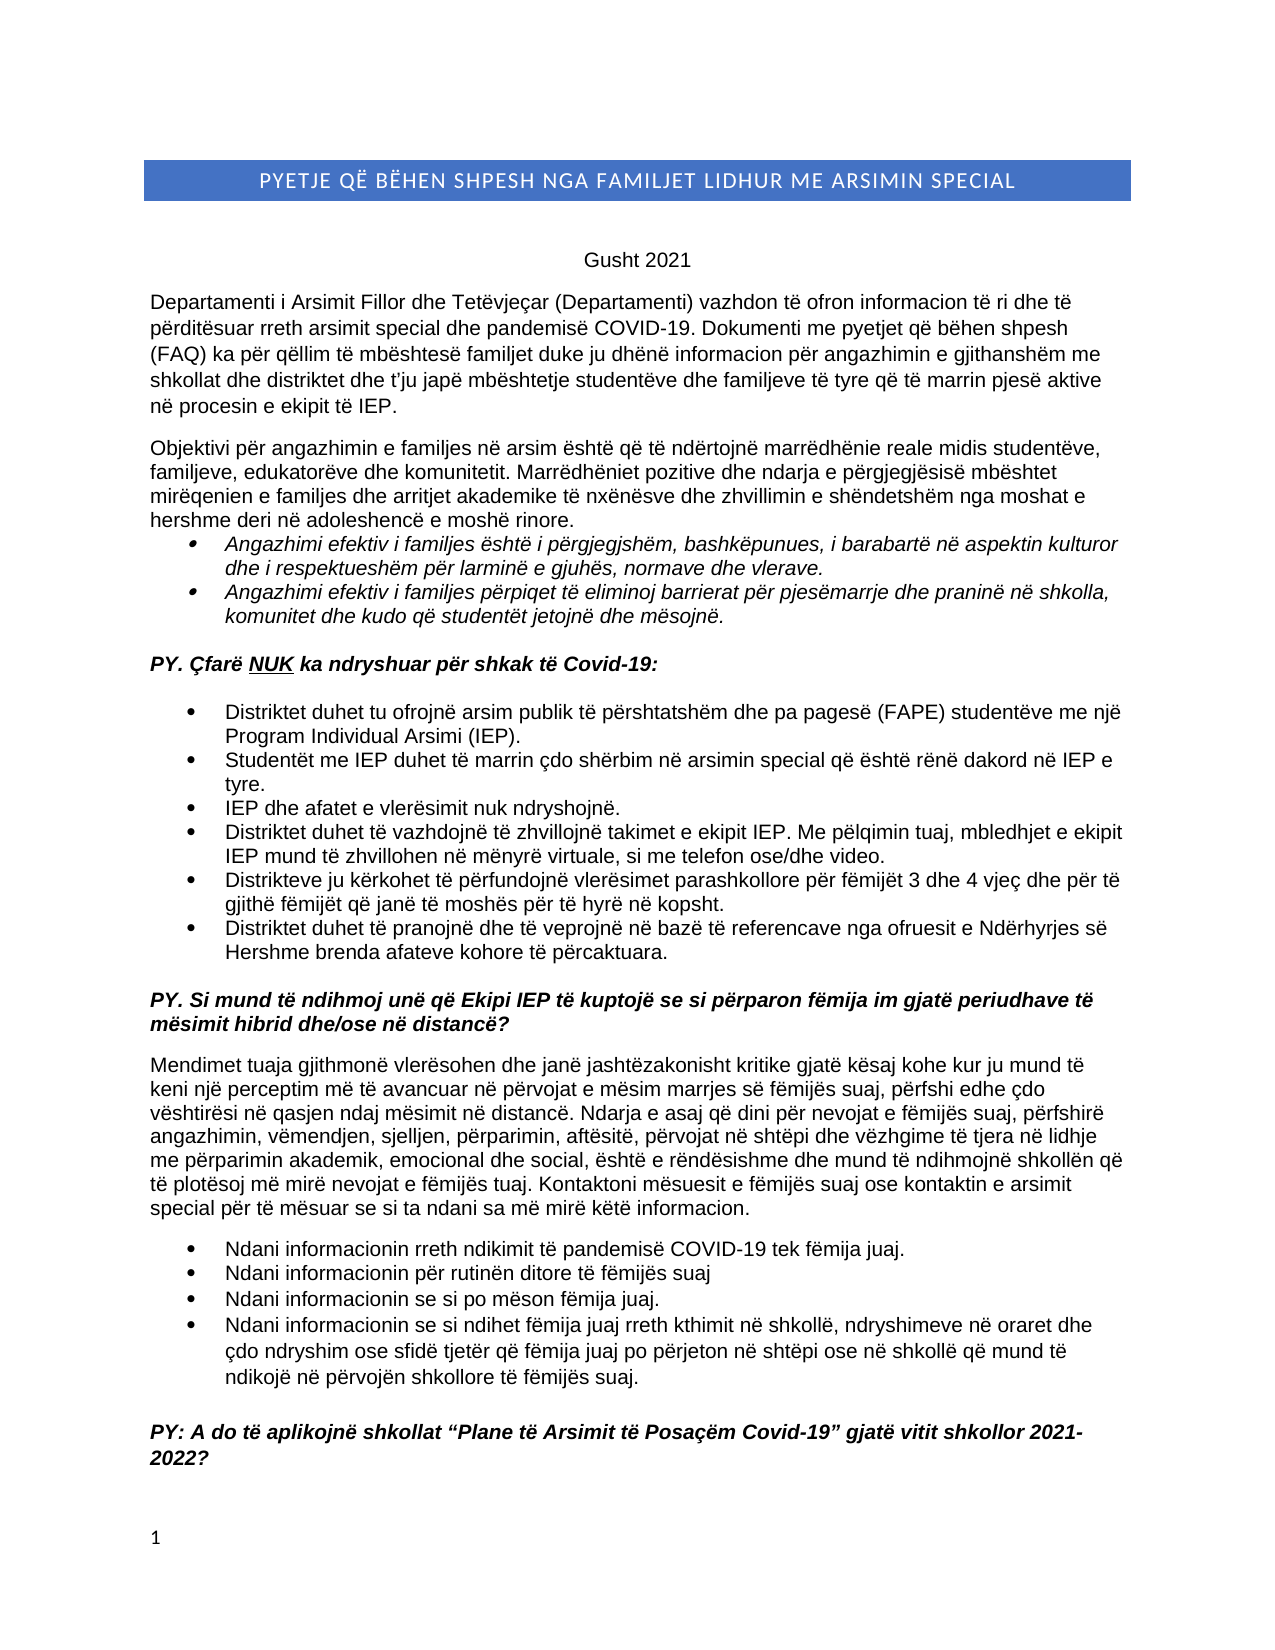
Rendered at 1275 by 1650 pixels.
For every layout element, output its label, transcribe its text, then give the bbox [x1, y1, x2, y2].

text Departamenti i Arsimit Fillor dhe Tetëvjeçar (Departamenti) vazhdon të ofron informacion të ri dhe të përditësuar rreth arsimit special dhe pandemisë COVID-19. Dokumenti me pyetjet që bëhen shpesh (FAQ) ka për qëllim të mbështesë familjet duke ju dhënë informacion për angazhimin e gjithanshëm me shkollat dhe distriktet dhe t’ju japë mbështetje studentëve dhe familjeve të tyre që të marrin pjesë aktive në procesin e ekipit të IEP. [150, 290, 1125, 417]
list Ndani informacionin rreth ndikimit të pandemisë COVID-19 tek fëmija juaj. [187, 1237, 1125, 1261]
text Mendimet tuaja gjithmonë vlerësohen dhe janë jashtëzakonisht kritike gjatë kësaj kohe kur ju mund të keni një perceptim më të avancuar në përvojat e mësim marrjes së fëmijës suaj, përfshi edhe çdo vështirësi në qasjen ndaj mësimit në distancë. Ndarja e asaj që dini për nevojat e fëmijës suaj, përfshirë angazhimin, vëmendjen, sjelljen, përparimin, aftësitë, përvojat në shtëpi dhe vëzhgime të tjera në lidhje me përparimin akademik, emocional dhe social, është e rëndësishme dhe mund të ndihmojnë shkollën që të plotësoj më mirë nevojat e fëmijës tuaj. Kontaktoni mësuesit e fëmijës suaj ose kontaktin e arsimit special për të mësuar se si ta ndani sa më mirë këtë informacion. [150, 1052, 1125, 1220]
list Ndani informacionin se si ndihet fëmija juaj rreth kthimit në shkollë, ndryshimeve në oraret dhe çdo ndryshim ose sfidë tjetër që fëmija juaj po përjeton në shtëpi ose në shkollë që mund të ndikojë në përvojën shkollore të fëmijës suaj. [187, 1313, 1125, 1388]
list Distriktet duhet të pranojnë dhe të veprojnë në bazë të referencave nga ofruesit e Ndërhyrjes së Hershme brenda afateve kohore të përcaktuara. [187, 916, 1125, 964]
list Distriktet duhet tu ofrojnë arsim publik të përshtatshëm dhe pa pagesë (FAPE) studentëve me një Program Individual Arsimi (IEP). [187, 700, 1125, 748]
text Objektivi për angazhimin e familjes në arsim është që të ndërtojnë marrëdhënie reale midis studentëve, familjeve, edukatorëve dhe komunitetit. Marrëdhëniet pozitive dhe ndarja e përgjegjësisë mbështet mirëqenien e familjes dhe arritjet akademike të nxënësve dhe zhvillimin e shëndetshëm nga moshat e hershme deri në adoleshencë e moshë rinore. [150, 436, 1125, 532]
list Distriktet duhet të vazhdojnë të zhvillojnë takimet e ekipit IEP. Me pëlqimin tuaj, mbledhjet e ekipit IEP mund të zhvillohen në mënyrë virtuale, si me telefon ose/dhe video. [187, 820, 1125, 868]
text PY. Si mund të ndihmoj unë që Ekipi IEP të kuptojë se si përparon fëmija im gjatë periudhave të mësimit hibrid dhe/ose në distancë? [150, 988, 1125, 1036]
list Distrikteve ju kërkohet të përfundojnë vlerësimet parashkollore për fëmijët 3 dhe 4 vjeç dhe për të gjithë fëmijët që janë të moshës për të hyrë në kopsht. [187, 868, 1125, 916]
list Angazhimi efektiv i familjes është i përgjegjshëm, bashkëpunues, i barabartë në aspektin kulturor dhe i respektueshëm për larminë e gjuhës, normave dhe vlerave. [187, 532, 1125, 580]
list Ndani informacionin për rutinën ditore të fëmijës suaj [187, 1261, 1125, 1285]
list Angazhimi efektiv i familjes përpiqet të eliminoj barrierat për pjesëmarrje dhe praninë në shkolla, komunitet dhe kudo që studentët jetojnë dhe mësojnë. [187, 580, 1125, 628]
list Ndani informacionin se si po mëson fëmija juaj. [187, 1287, 1125, 1311]
subtitle PYETJE Që BëHEN SHPESH NGA FAMILJET LIDHUR ME ARSIMIN SPECIAL [150, 167, 1125, 195]
text Gusht 2021 [150, 248, 1125, 272]
text PY: A do të aplikojnë shkollat “Plane të Arsimit të Posaçëm Covid-19” gjatë vitit shkollor 2021-2022? [150, 1419, 1125, 1469]
list Studentët me IEP duhet të marrin çdo shërbim në arsimin special që është rënë dakord në IEP e tyre. [187, 748, 1125, 796]
text PY. Çfarë NUK ka ndryshuar për shkak të Covid-19: [150, 652, 1125, 676]
list IEP dhe afatet e vlerësimit nuk ndryshojnë. [187, 796, 1125, 820]
